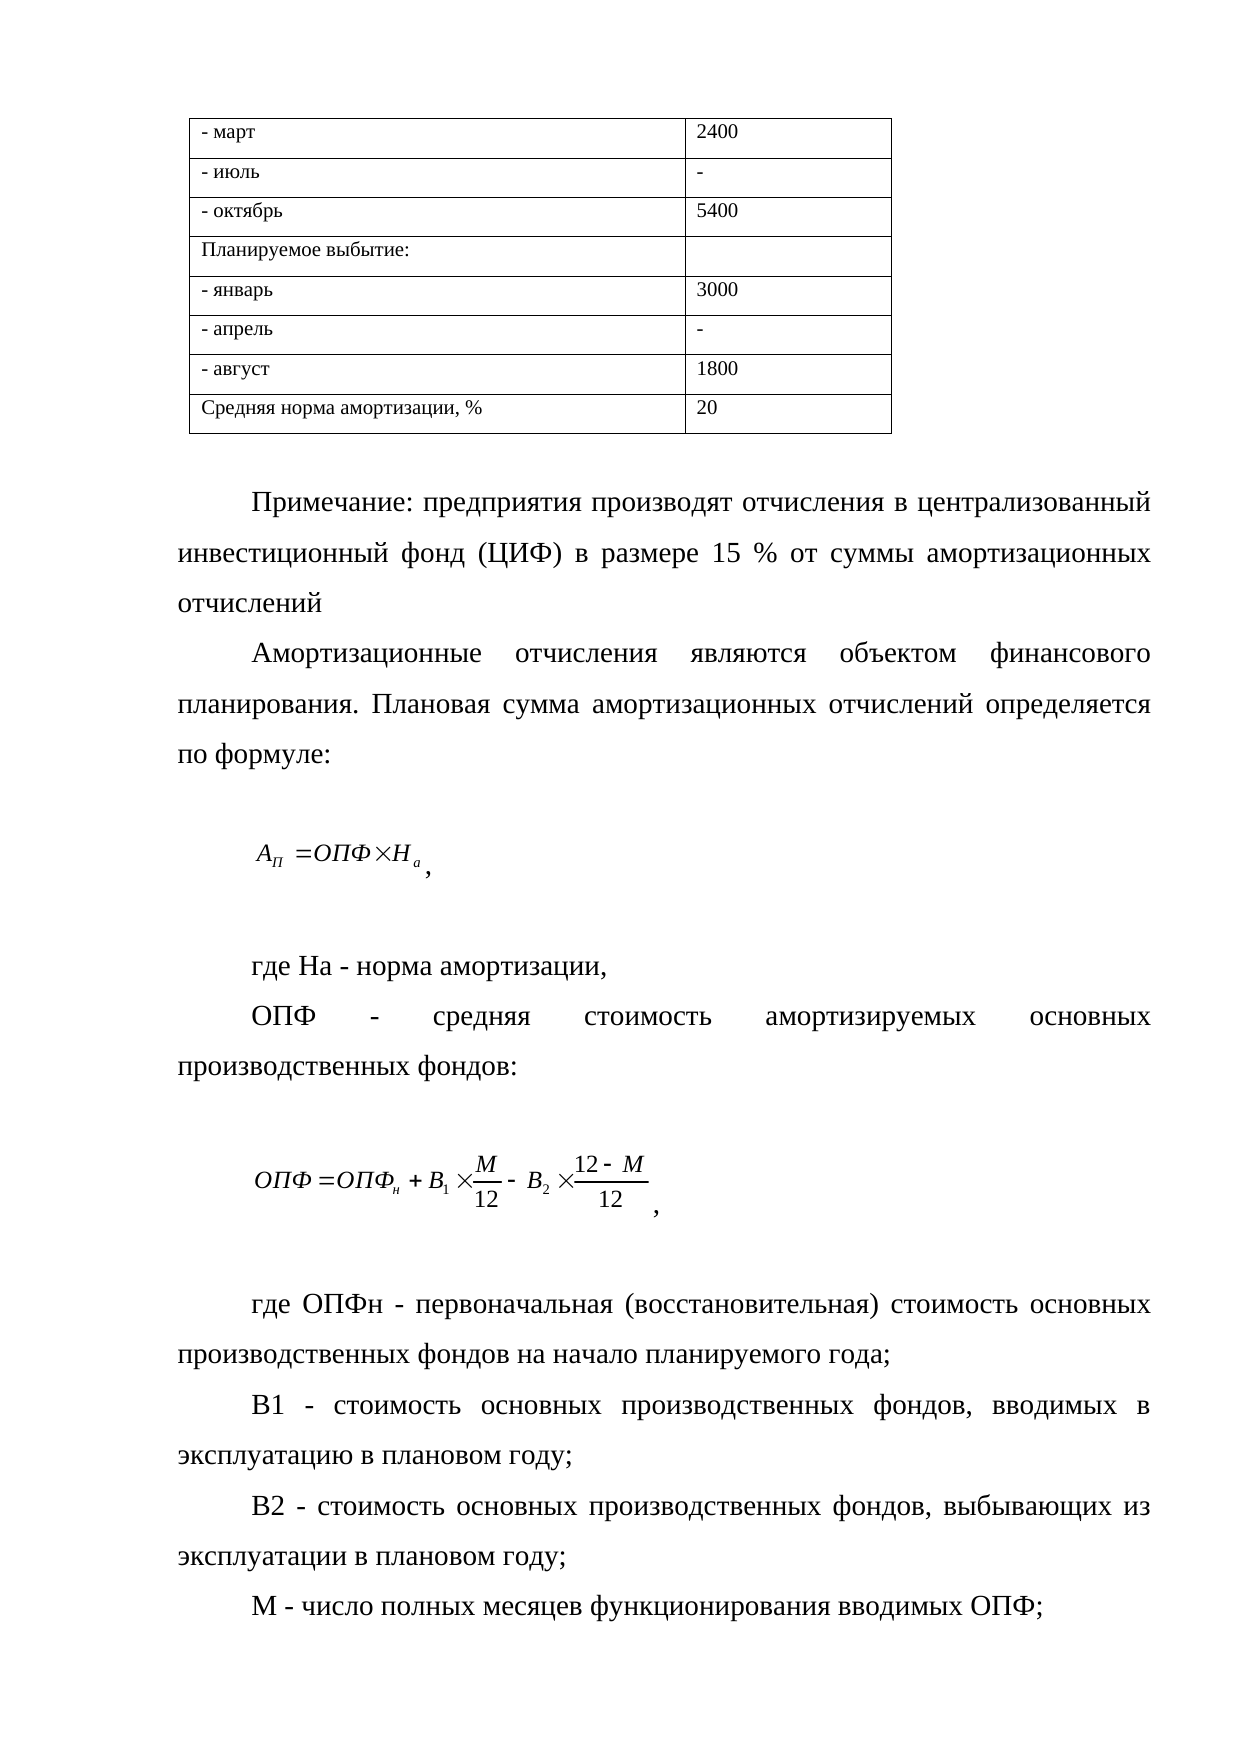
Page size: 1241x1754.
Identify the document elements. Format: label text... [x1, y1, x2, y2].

table_cell 2400 [686, 119, 891, 157]
text где На - норма амортизации, [177, 948, 1152, 981]
table_cell - август [190, 355, 685, 394]
table_cell [686, 237, 891, 276]
text Амортизационные отчисления являются объектом финансового планирования. Плановая сумма амортизационных отчислений определяется по формуле: [177, 635, 1152, 769]
table_cell - июль [190, 159, 685, 197]
table_cell - октябрь [190, 198, 685, 236]
table_cell 3000 [686, 277, 891, 315]
table_cell Планируемое выбытие: [190, 237, 685, 276]
table_cell Средняя норма амортизации, % [190, 395, 685, 433]
text , [177, 1149, 1152, 1219]
text В2 - стоимость основных производственных фондов, выбывающих из эксплуатации в плановом году; [177, 1488, 1152, 1571]
text где ОПФн - первоначальная (восстановительная) стоимость основных производственных фондов на начало планируемого года; [177, 1286, 1152, 1370]
text В1 - стоимость основных производственных фондов, вводимых в эксплуатацию в плановом году; [177, 1387, 1152, 1471]
text ОПФ - средняя стоимость амортизируемых основных производственных фондов: [177, 998, 1152, 1082]
table_cell 20 [686, 395, 891, 433]
text , [177, 837, 1152, 881]
table_cell 5400 [686, 198, 891, 236]
table_cell 1800 [686, 355, 891, 394]
table_cell - [686, 159, 891, 197]
table_cell - апрель [190, 316, 685, 354]
table_cell - март [190, 119, 685, 157]
text Примечание: предприятия производят отчисления в централизованный инвестиционный фонд (ЦИФ) в размере 15 % от суммы амортизационных отчислений [177, 484, 1152, 619]
table_cell - январь [190, 277, 685, 315]
table_cell - [686, 316, 891, 354]
text М - число полных месяцев функционирования вводимых ОПФ; [177, 1588, 1152, 1622]
